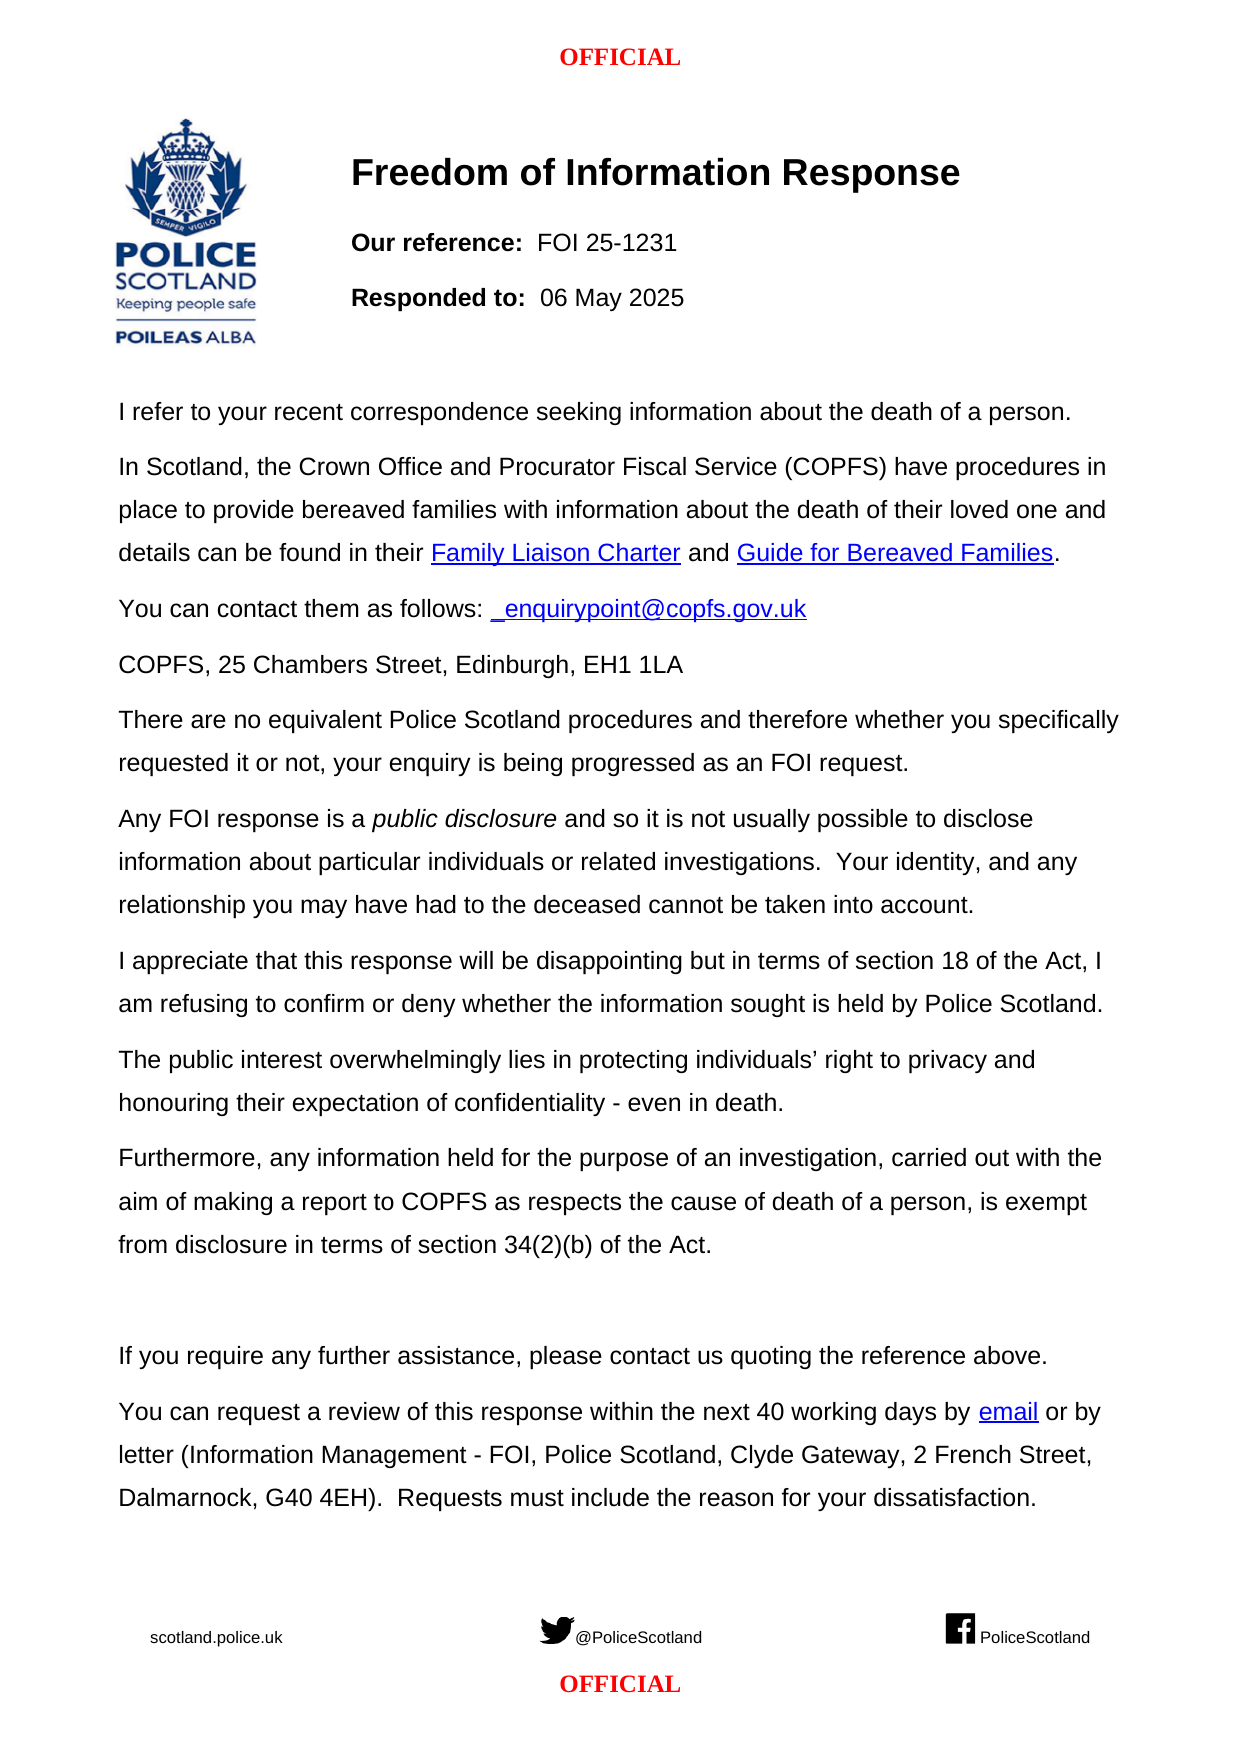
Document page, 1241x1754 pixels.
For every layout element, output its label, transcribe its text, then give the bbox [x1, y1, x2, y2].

table_header Freedom of Information Response Our reference: FOI 25-1231 Responded to: 06 May 2025 [340, 118, 1121, 384]
table_header [103, 118, 339, 384]
text You can request a review of this response within the next 40 working days by email or by letter (Information Management - FOI, Police Scotland, Clyde Gateway, 2 French Street, Dalmarnock, G40 4EH). Requests must include the reason for your dissatisfaction. [118, 1396, 1122, 1511]
picture [114, 118, 257, 347]
picture [945, 1613, 976, 1644]
text COPFS, 25 Chambers Street, Edinburgh, EH1 1LA [118, 649, 1122, 678]
text I appreciate that this response will be disappointing but in terms of section 18 of the Act, I am refusing to confirm or deny whether the information sought is held by Police Scotland. [118, 946, 1122, 1018]
text The public interest overwhelmingly lies in protecting individuals’ right to privacy and honouring their expectation of confidentiality - even in death. [118, 1044, 1122, 1116]
text Furthermore, any information held for the purpose of an investigation, carried out with the aim of making a report to COPFS as respects the cause of death of a person, is exempt from disclosure in terms of section 34(2)(b) of the Act. [118, 1143, 1122, 1258]
picture [538, 1617, 575, 1644]
text There are no equivalent Police Scotland procedures and therefore whether you specifically requested it or not, your enquiry is being progressed as an FOI request. [118, 705, 1122, 777]
text In Scotland, the Crown Office and Procurator Fiscal Service (COPFS) have procedures in place to provide bereaved families with information about the death of their loved one and details can be found in their Family Liaison Charter and Guide for Bereaved Families. [118, 452, 1122, 567]
text Any FOI response is a public disclosure and so it is not usually possible to disclose information about particular individuals or related investigations. Your identity, and any relationship you may have had to the deceased cannot be taken into account. [118, 804, 1122, 919]
text If you require any further assistance, please contact us quoting the reference above. [118, 1341, 1122, 1369]
text You can contact them as follows: _enquirypoint@copfs.gov.uk [118, 594, 1122, 623]
text I refer to your recent correspondence seeking information about the death of a person. [118, 396, 1122, 425]
